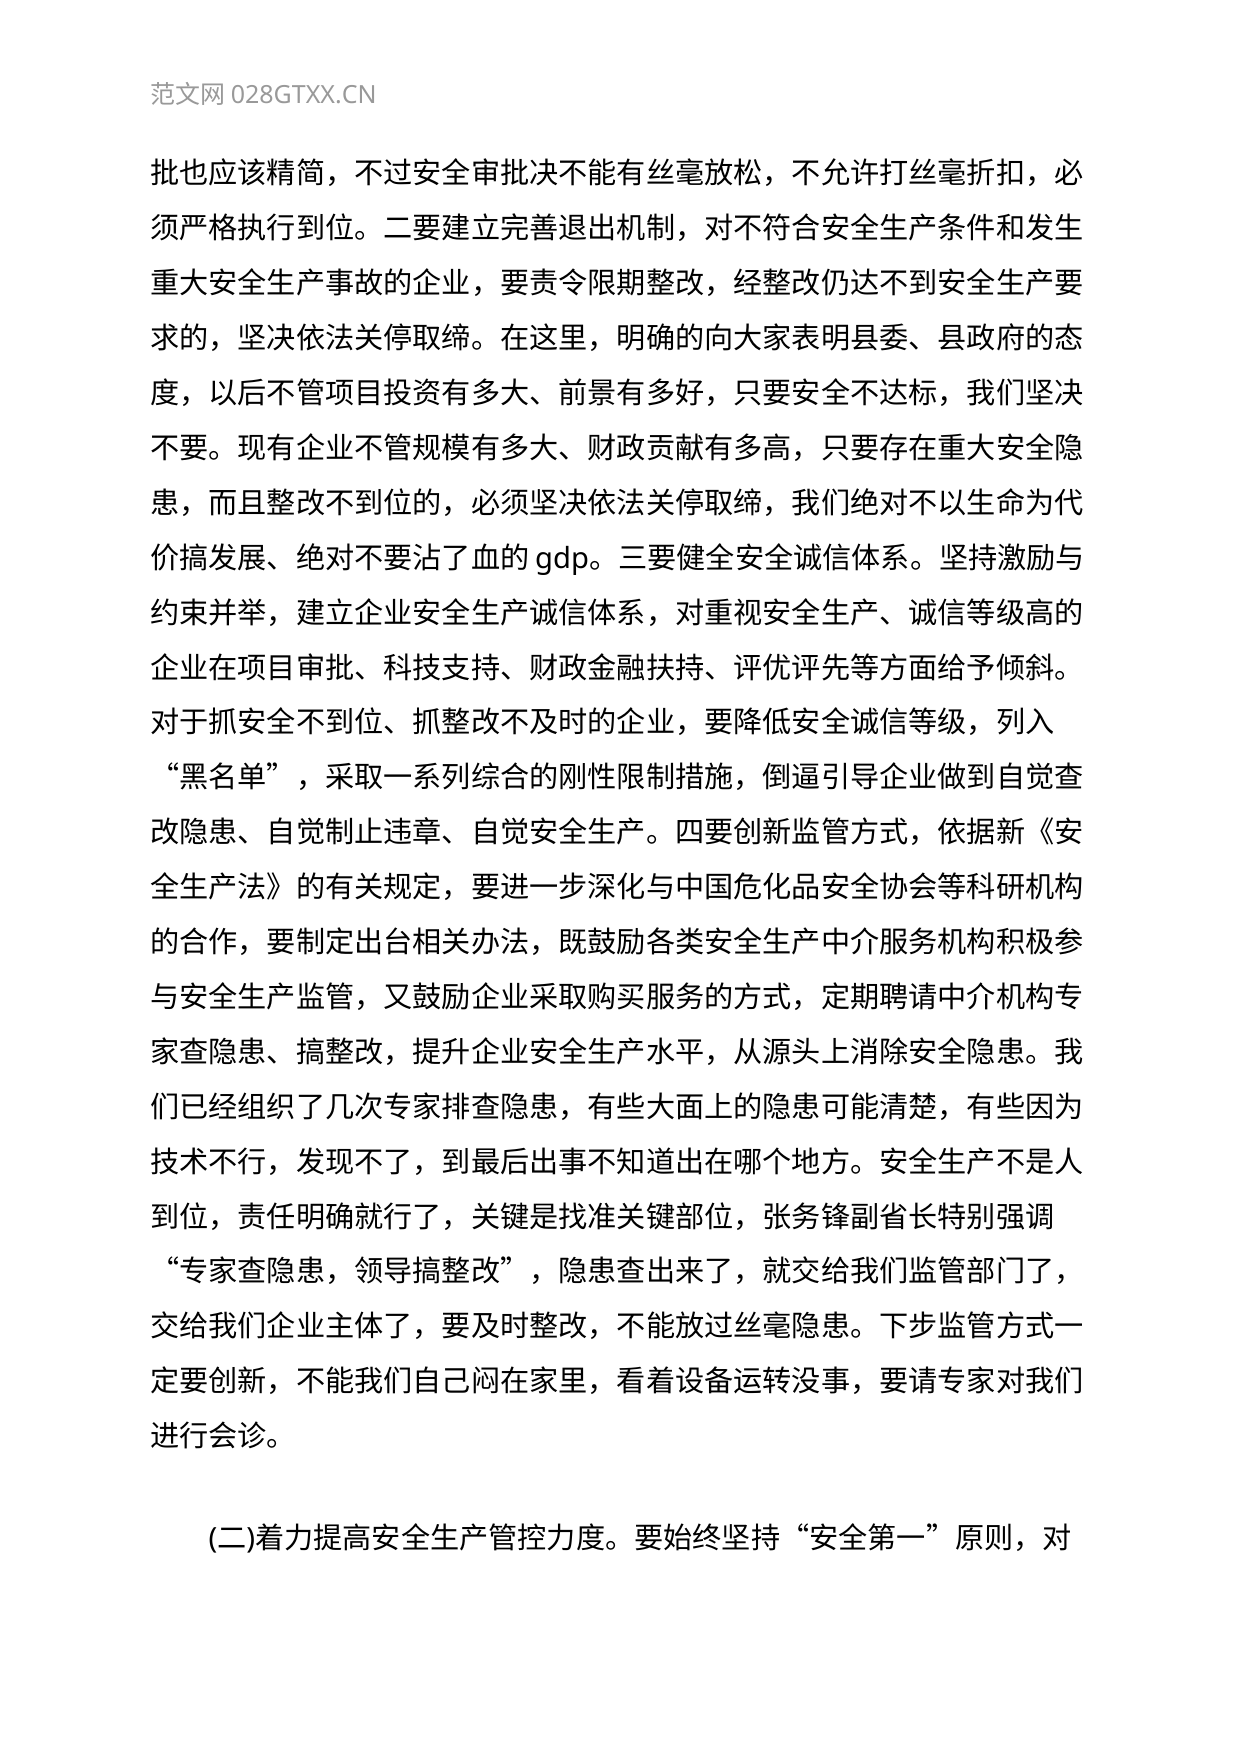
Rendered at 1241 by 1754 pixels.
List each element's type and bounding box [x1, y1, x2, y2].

text [150, 150, 1090, 1455]
text [150, 1514, 1090, 1557]
